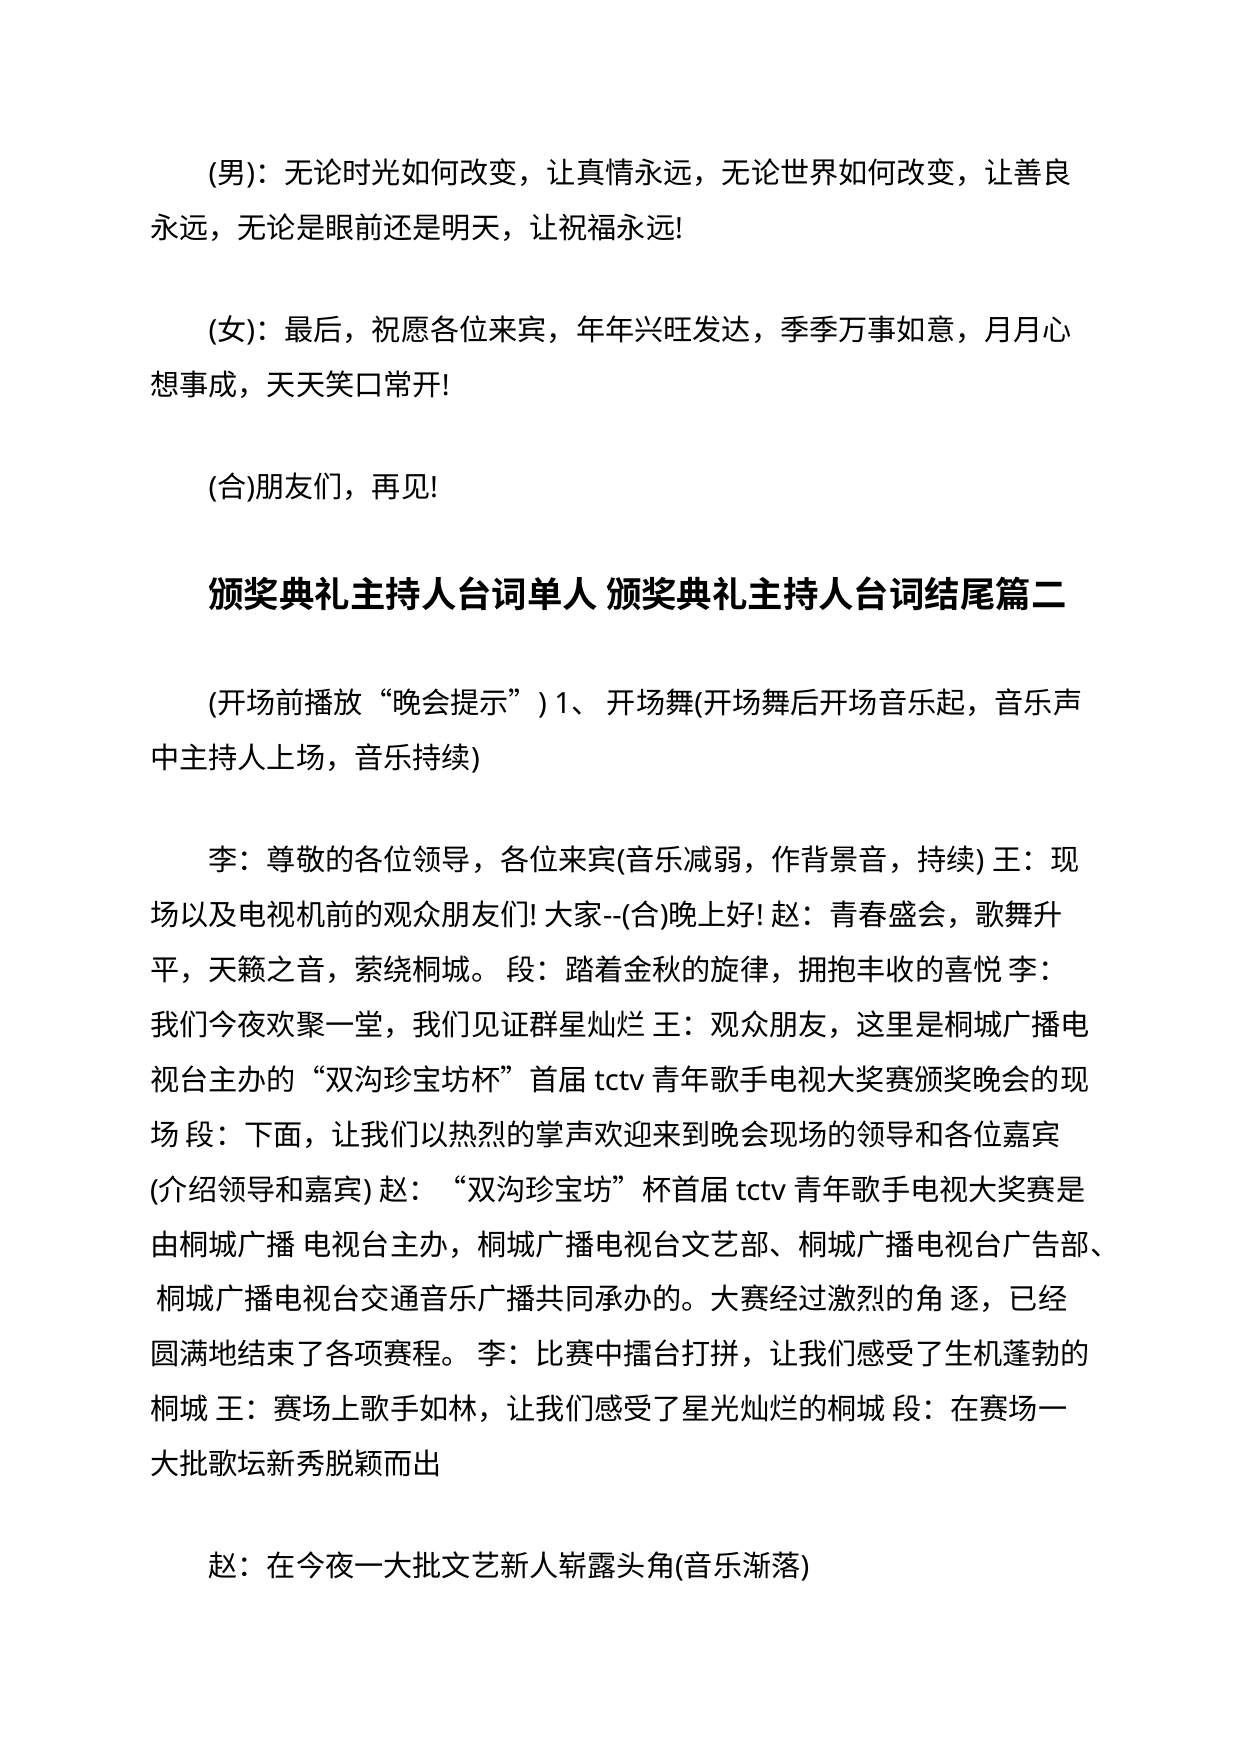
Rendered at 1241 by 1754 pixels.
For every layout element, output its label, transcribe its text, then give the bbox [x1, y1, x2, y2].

text (女)：最后，祝愿各位来宾，年年兴旺发达，季季万事如意，月月心想事成，天天笑口常开! [150, 307, 1090, 404]
text (男)：无论时光如何改变，让真情永远，无论世界如何改变，让善良永远，无论是眼前还是明天，让祝福永远! [150, 150, 1090, 247]
text (开场前播放“晚会提示”) 1、 开场舞(开场舞后开场音乐起，音乐声中主持人上场，音乐持续) [150, 679, 1090, 777]
text 颁奖典礼主持人台词单人 颁奖典礼主持人台词结尾篇二 [150, 566, 1090, 617]
text 赵：在今夜一大批文艺新人崭露头角(音乐渐落) [150, 1542, 1090, 1585]
text 李：尊敬的各位领导，各位来宾(音乐减弱，作背景音，持续) 王：现场以及电视机前的观众朋友们! 大家--(合)晚上好! 赵：青春盛会，歌舞升平，天籁之音，萦绕桐城。 段：踏着金秋的旋律，拥抱丰收的喜悦 李：我们今夜欢聚一堂，我们见证群星灿烂 王：观众朋友，这里是桐城广播电视台主办的“双沟珍宝坊杯”首届 tctv 青年歌手电视大奖赛颁奖晚会的现场 段：下面，让我们以热烈的掌声欢迎来到晚会现场的领导和各位嘉宾 (介绍领导和嘉宾) 赵：“双沟珍宝坊”杯首届 tctv 青年歌手电视大奖赛是由桐城广播 电视台主办，桐城广播电视台文艺部、桐城广播电视台广告部、 桐城广播电视台交通音乐广播共同承办的。大赛经过激烈的角 逐，已经圆满地结束了各项赛程。 李：比赛中擂台打拼，让我们感受了生机蓬勃的桐城 王：赛场上歌手如林，让我们感受了星光灿烂的桐城 段：在赛场一大批歌坛新秀脱颖而出 [150, 836, 1090, 1483]
text (合)朋友们，再见! [150, 464, 1090, 506]
